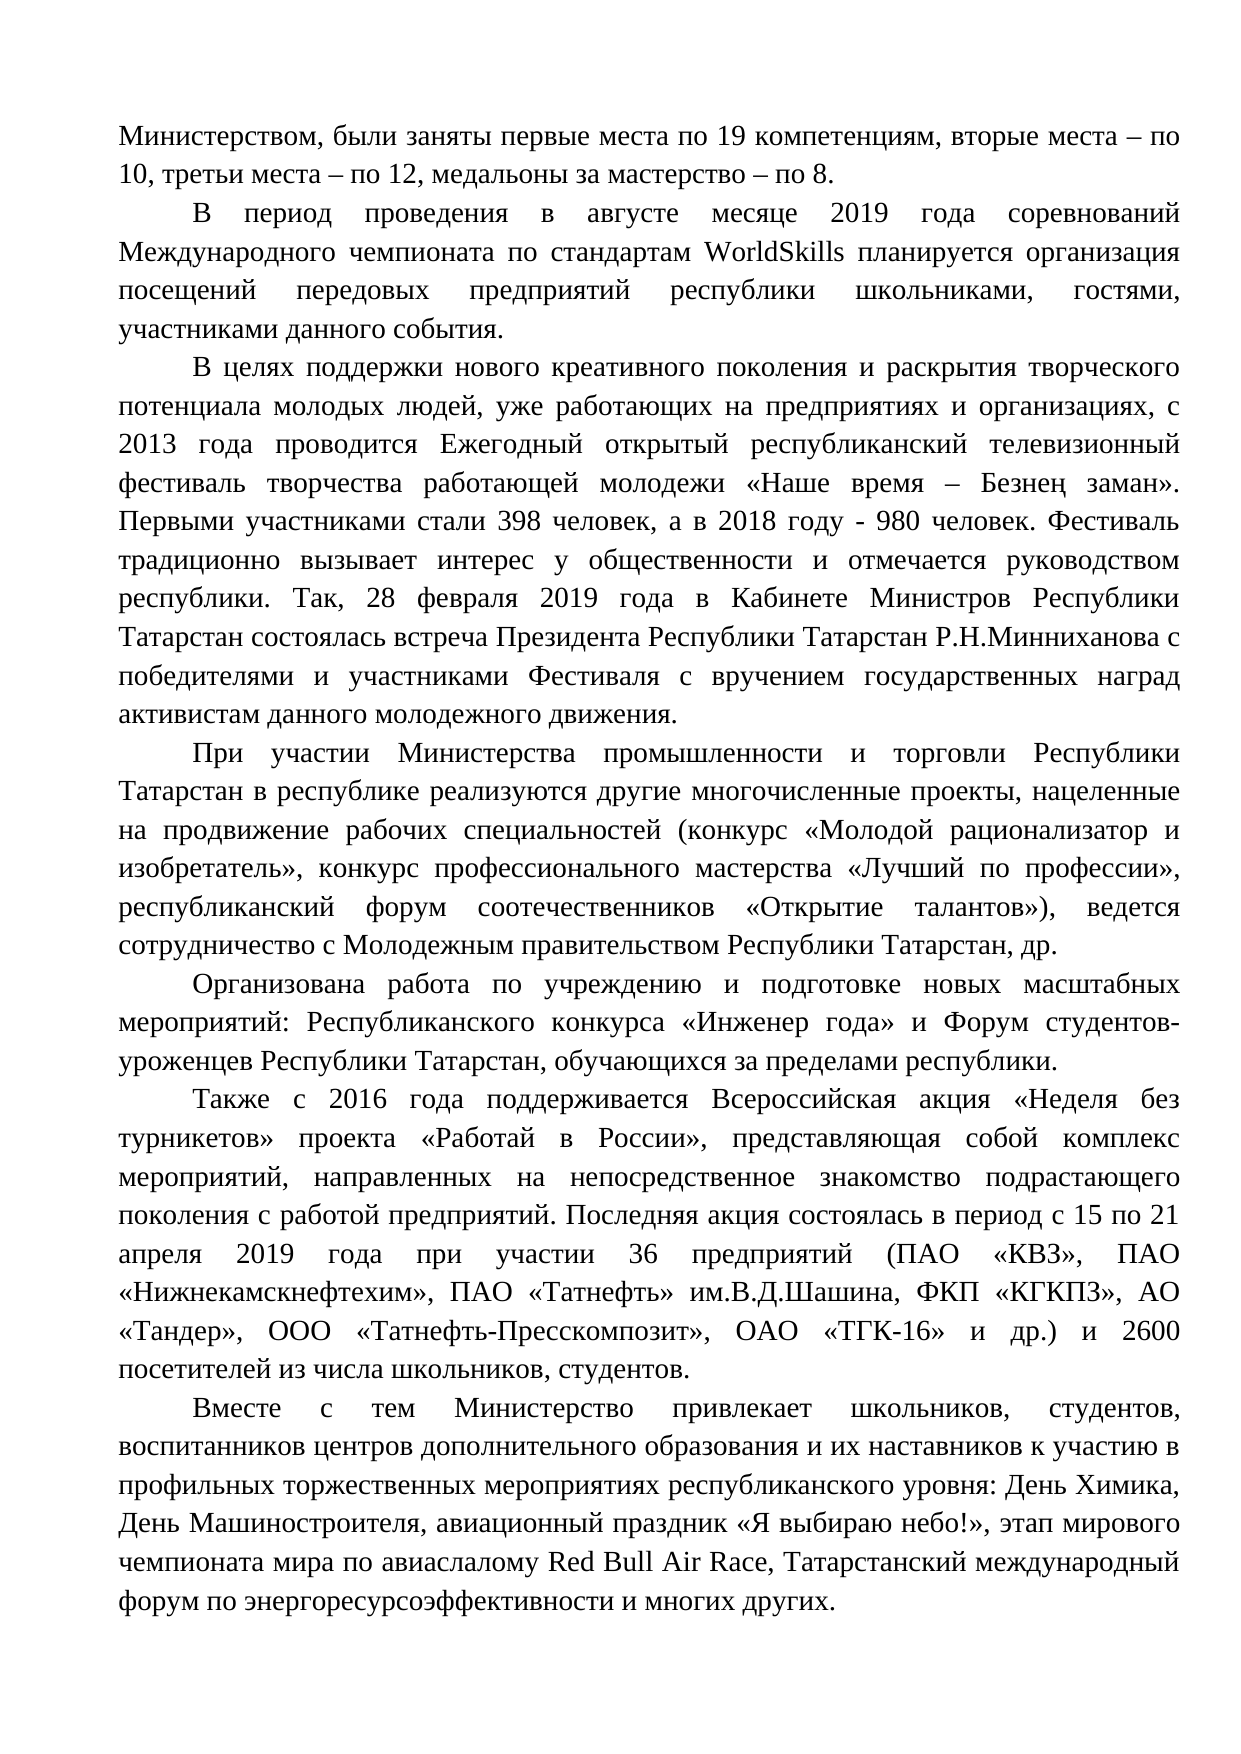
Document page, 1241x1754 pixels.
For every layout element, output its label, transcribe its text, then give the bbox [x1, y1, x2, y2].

text Также с 2016 года поддерживается Всероссийская акция «Неделя без турникетов» проекта «Работай в России», представляющая собой комплекс мероприятий, направленных на непосредственное знакомство подрастающего поколения с работой предприятий. Последняя акция состоялась в период с 15 по 21 апреля 2019 года при участии 36 предприятий (ПАО «КВЗ», ПАО «Нижнекамскнефтехим», ПАО «Татнефть» им.В.Д.Шашина, ФКП «КГКПЗ», АО «Тандер», ООО «Татнефть-Пресскомпозит», ОАО «ТГК-16» и др.) и 2600 посетителей из числа школьников, студентов. [118, 1082, 1181, 1385]
text Вместе с тем Министерство привлекает школьников, студентов, воспитанников центров дополнительного образования и их наставников к участию в профильных торжественных мероприятиях республиканского уровня: День Химика, День Машиностроителя, авиационный праздник «Я выбираю небо!», этап мирового чемпионата мира по авиаслалому Red Bull Air Race, Татарстанский международный форум по энергоресурсоэффективности и многих других. [118, 1390, 1181, 1616]
text В целях поддержки нового креативного поколения и раскрытия творческого потенциала молодых людей, уже работающих на предприятиях и организациях, с 2013 года проводится Ежегодный открытый республиканский телевизионный фестиваль творчества работающей молодежи «Наше время – Безнең заман». Первыми участниками стали 398 человек, а в 2018 году - 980 человек. Фестиваль традиционно вызывает интерес у общественности и отмечается руководством республики. Так, 28 февраля 2019 года в Кабинете Министров Республики Татарстан состоялась встреча Президента Республики Татарстан Р.Н.Минниханова с победителями и участниками Фестиваля с вручением государственных наград активистам данного молодежного движения. [118, 349, 1181, 730]
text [118, 118, 1181, 190]
text В период проведения в августе месяце 2019 года соревнований Международного чемпионата по стандартам WorldSkills планируется организация посещений передовых предприятий республики школьниками, гостями, участниками данного события. [118, 195, 1181, 344]
text Организована работа по учреждению и подготовке новых масштабных мероприятий: Республиканского конкурса «Инженер года» и Форум студентов-уроженцев Республики Татарстан, обучающихся за пределами республики. [118, 966, 1181, 1077]
text При участии Министерства промышленности и торговли Республики Татарстан в республике реализуются другие многочисленные проекты, нацеленные на продвижение рабочих специальностей (конкурс «Молодой рационализатор и изобретатель», конкурс профессионального мастерства «Лучший по профессии», республиканский форум соотечественников «Открытие талантов»), ведется сотрудничество с Молодежным правительством Республики Татарстан, др. [118, 735, 1181, 961]
